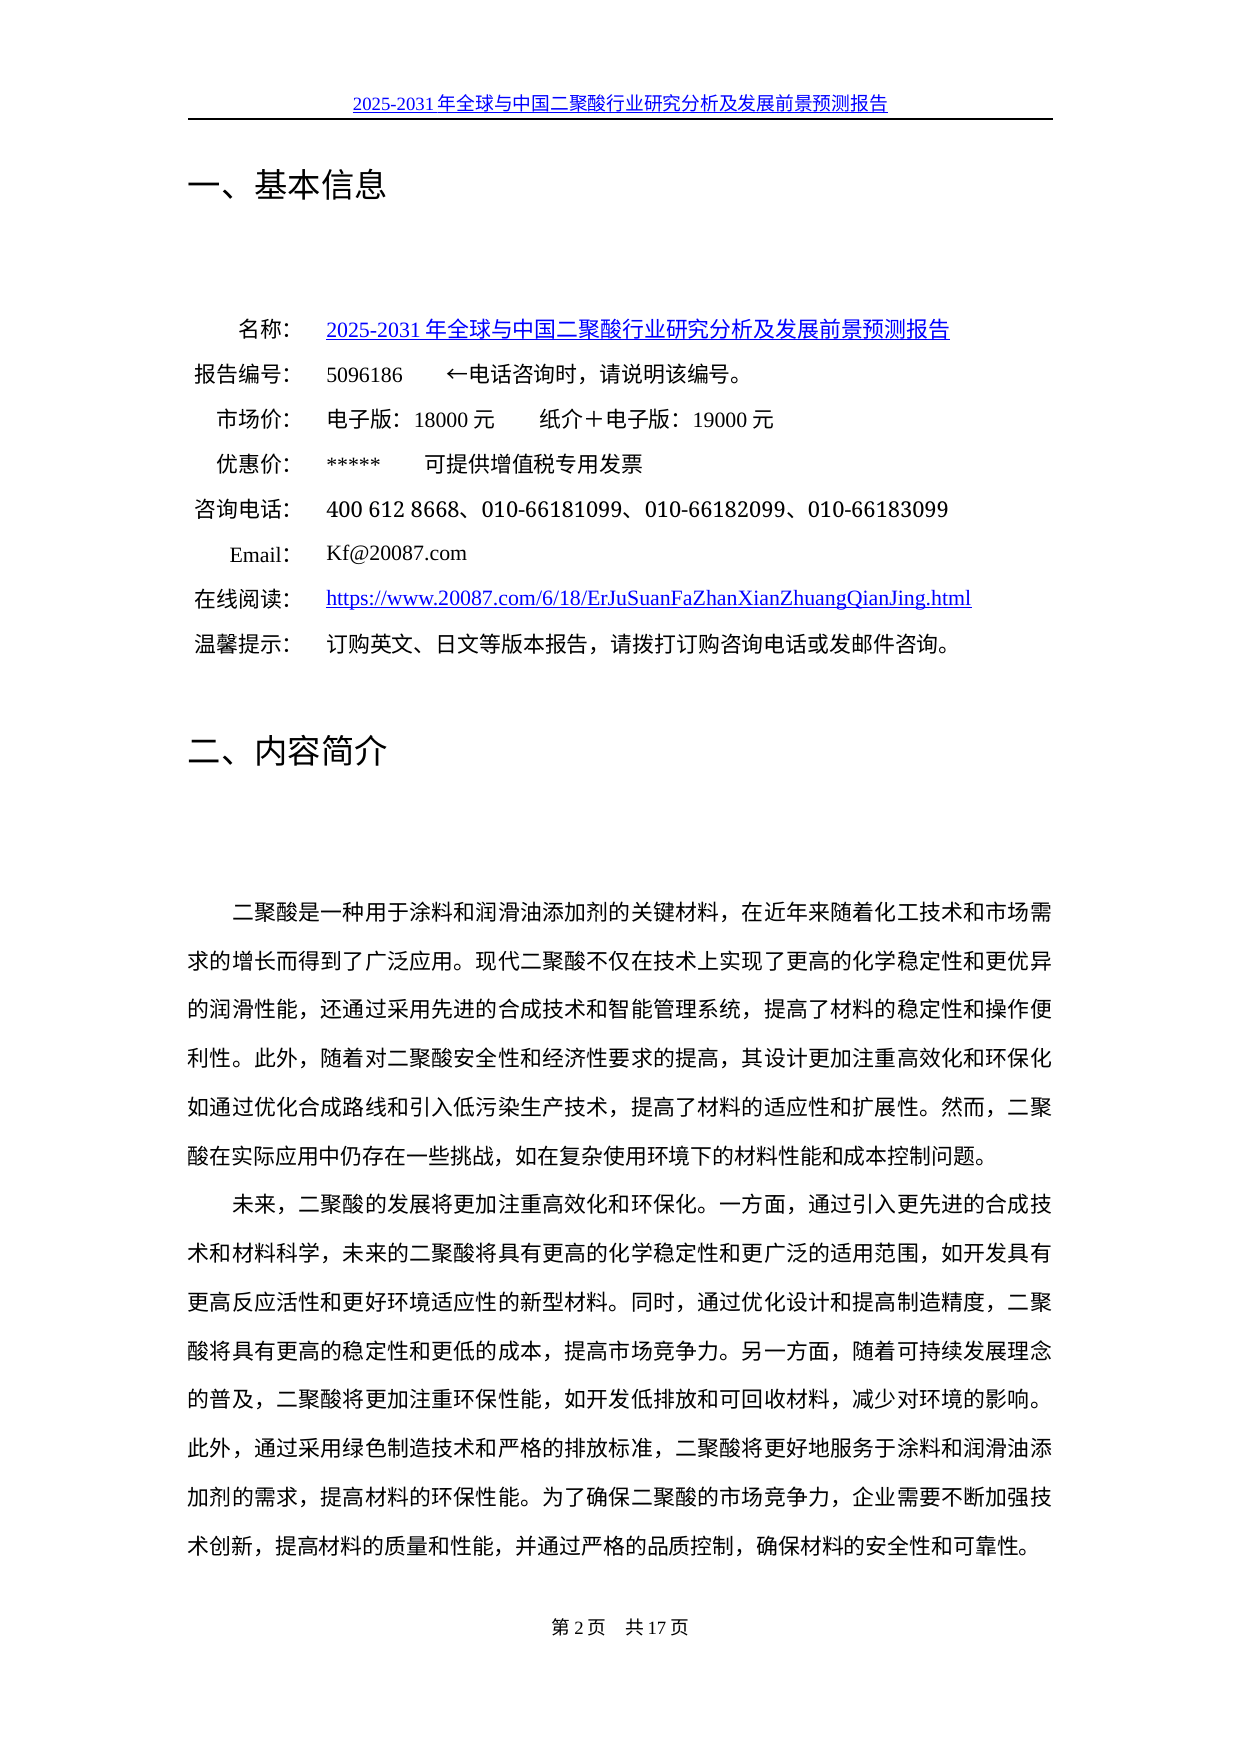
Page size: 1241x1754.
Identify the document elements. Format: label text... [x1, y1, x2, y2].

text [187, 894, 1053, 1561]
table_cell 咨询电话： [167, 492, 315, 537]
table_cell 报告编号： [167, 357, 315, 402]
table_cell ***** 可提供增值税专用发票 [315, 447, 1073, 492]
table_cell 400 612 8668、010-66181099、010-66182099、010-66183099 [315, 492, 1073, 537]
table_cell 优惠价： [167, 447, 315, 492]
table_cell Email： [167, 537, 315, 582]
table_cell 市场价： [167, 402, 315, 447]
table_header 2025-2031年全球与中国二聚酸行业研究分析及发展前景预测报告 [315, 312, 1073, 357]
table_cell [315, 582, 1073, 627]
table_cell 5096186 ←电话咨询时，请说明该编号。 [315, 357, 1073, 402]
table_cell 温馨提示： [167, 627, 315, 672]
table_cell 电子版：18000 元 纸介＋电子版：19000 元 [315, 402, 1073, 447]
table_header 名称： [167, 312, 315, 357]
table_cell 在线阅读： [167, 582, 315, 627]
table_cell Kf@20087.com [315, 537, 1073, 582]
title 一、基本信息 [187, 150, 1053, 215]
title 二、内容简介 [187, 717, 1053, 782]
table_cell 订购英文、日文等版本报告，请拨打订购咨询电话或发邮件咨询。 [315, 627, 1073, 672]
